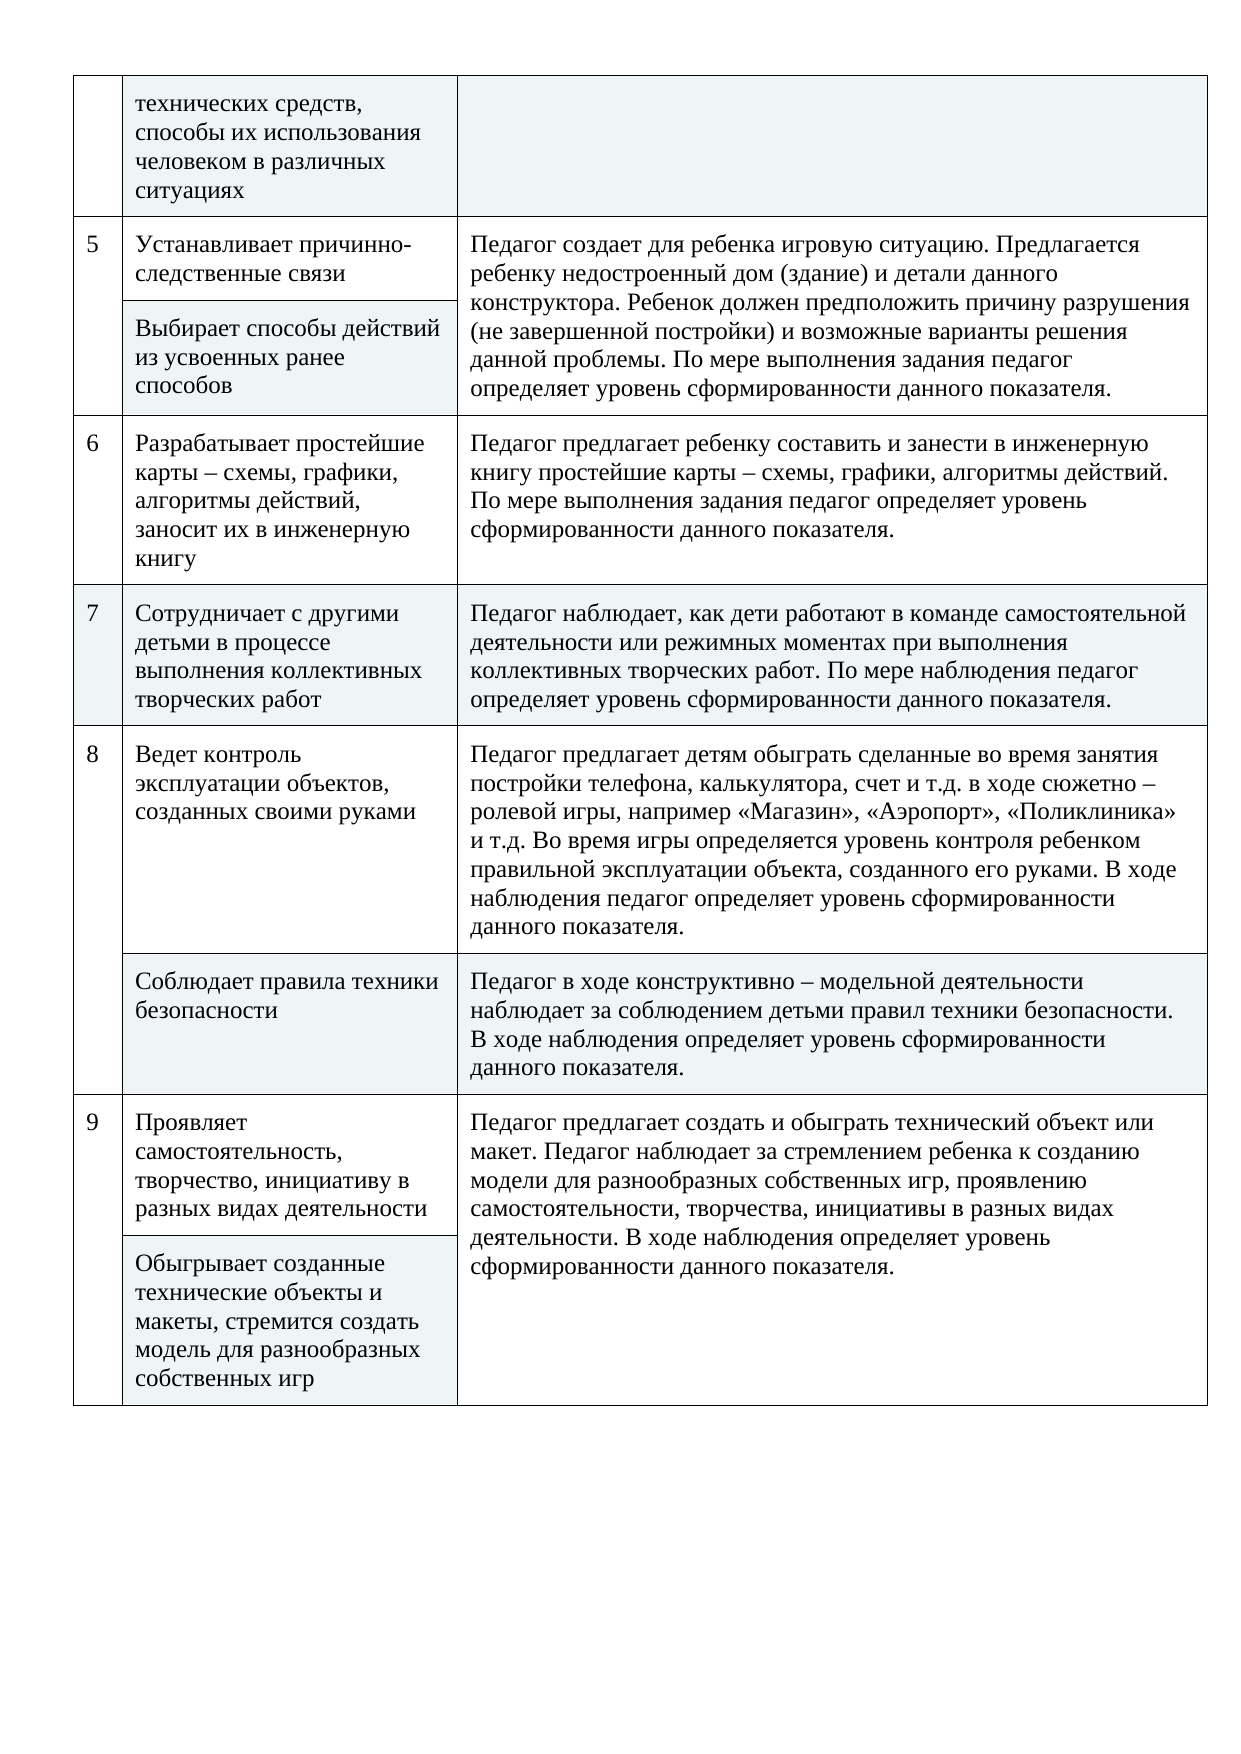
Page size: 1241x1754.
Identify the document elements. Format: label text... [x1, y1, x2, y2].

table_cell Выбирает способы действий из усвоенных ранее способов [123, 301, 457, 414]
table_cell Соблюдает правила техники безопасности [123, 954, 457, 1094]
table_cell 9 [74, 1095, 122, 1404]
table_cell Педагог предлагает ребенку составить и занести в инженерную книгу простейшие карты – схемы, графики, алгоритмы действий. По мере выполнения задания педагог определяет уровень сформированности данного показателя. [458, 416, 1207, 584]
table_cell Педагог предлагает детям обыграть сделанные во время занятия постройки телефона, калькулятора, счет и т.д. в ходе сюжетно – ролевой игры, например «Магазин», «Аэропорт», «Поликлиника» и т.д. Во время игры определяется уровень контроля ребенком правильной эксплуатации объекта, созданного его руками. В ходе наблюдения педагог определяет уровень сформированности данного показателя. [458, 726, 1207, 953]
table_cell Педагог наблюдает, как дети работают в команде самостоятельной деятельности или режимных моментах при выполнения коллективных творческих работ. По мере наблюдения педагог определяет уровень сформированности данного показателя. [458, 585, 1207, 725]
table_cell Обыгрывает созданные технические объекты и макеты, стремится создать модель для разнообразных собственных игр [123, 1236, 457, 1404]
table_cell Педагог в ходе конструктивно – модельной деятельности наблюдает за соблюдением детьми правил техники безопасности. В ходе наблюдения определяет уровень сформированности данного показателя. [458, 954, 1207, 1094]
table_cell 7 [74, 585, 122, 725]
table_cell Ведет контроль эксплуатации объектов, созданных своими руками [123, 726, 457, 953]
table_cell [458, 76, 1207, 216]
table_cell 5 [74, 217, 122, 414]
table_cell Разрабатывает простейшие карты – схемы, графики, алгоритмы действий, заносит их в инженерную книгу [123, 416, 457, 584]
table_cell Проявляет самостоятельность, творчество, инициативу в разных видах деятельности [123, 1095, 457, 1235]
table_cell Сотрудничает с другими детьми в процессе выполнения коллективных творческих работ [123, 585, 457, 725]
table_cell 6 [74, 416, 122, 584]
table_cell 8 [74, 726, 122, 1094]
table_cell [123, 76, 457, 216]
table_cell Педагог создает для ребенка игровую ситуацию. Предлагается ребенку недостроенный дом (здание) и детали данного конструктора. Ребенок должен предположить причину разрушения (не завершенной постройки) и возможные варианты решения данной проблемы. По мере выполнения задания педагог определяет уровень сформированности данного показателя. [458, 217, 1207, 414]
table_cell Педагог предлагает создать и обыграть технический объект или макет. Педагог наблюдает за стремлением ребенка к созданию модели для разнообразных собственных игр, проявлению самостоятельности, творчества, инициативы в разных видах деятельности. В ходе наблюдения определяет уровень сформированности данного показателя. [458, 1095, 1207, 1404]
table_cell Устанавливает причинно-следственные связи [123, 217, 457, 299]
